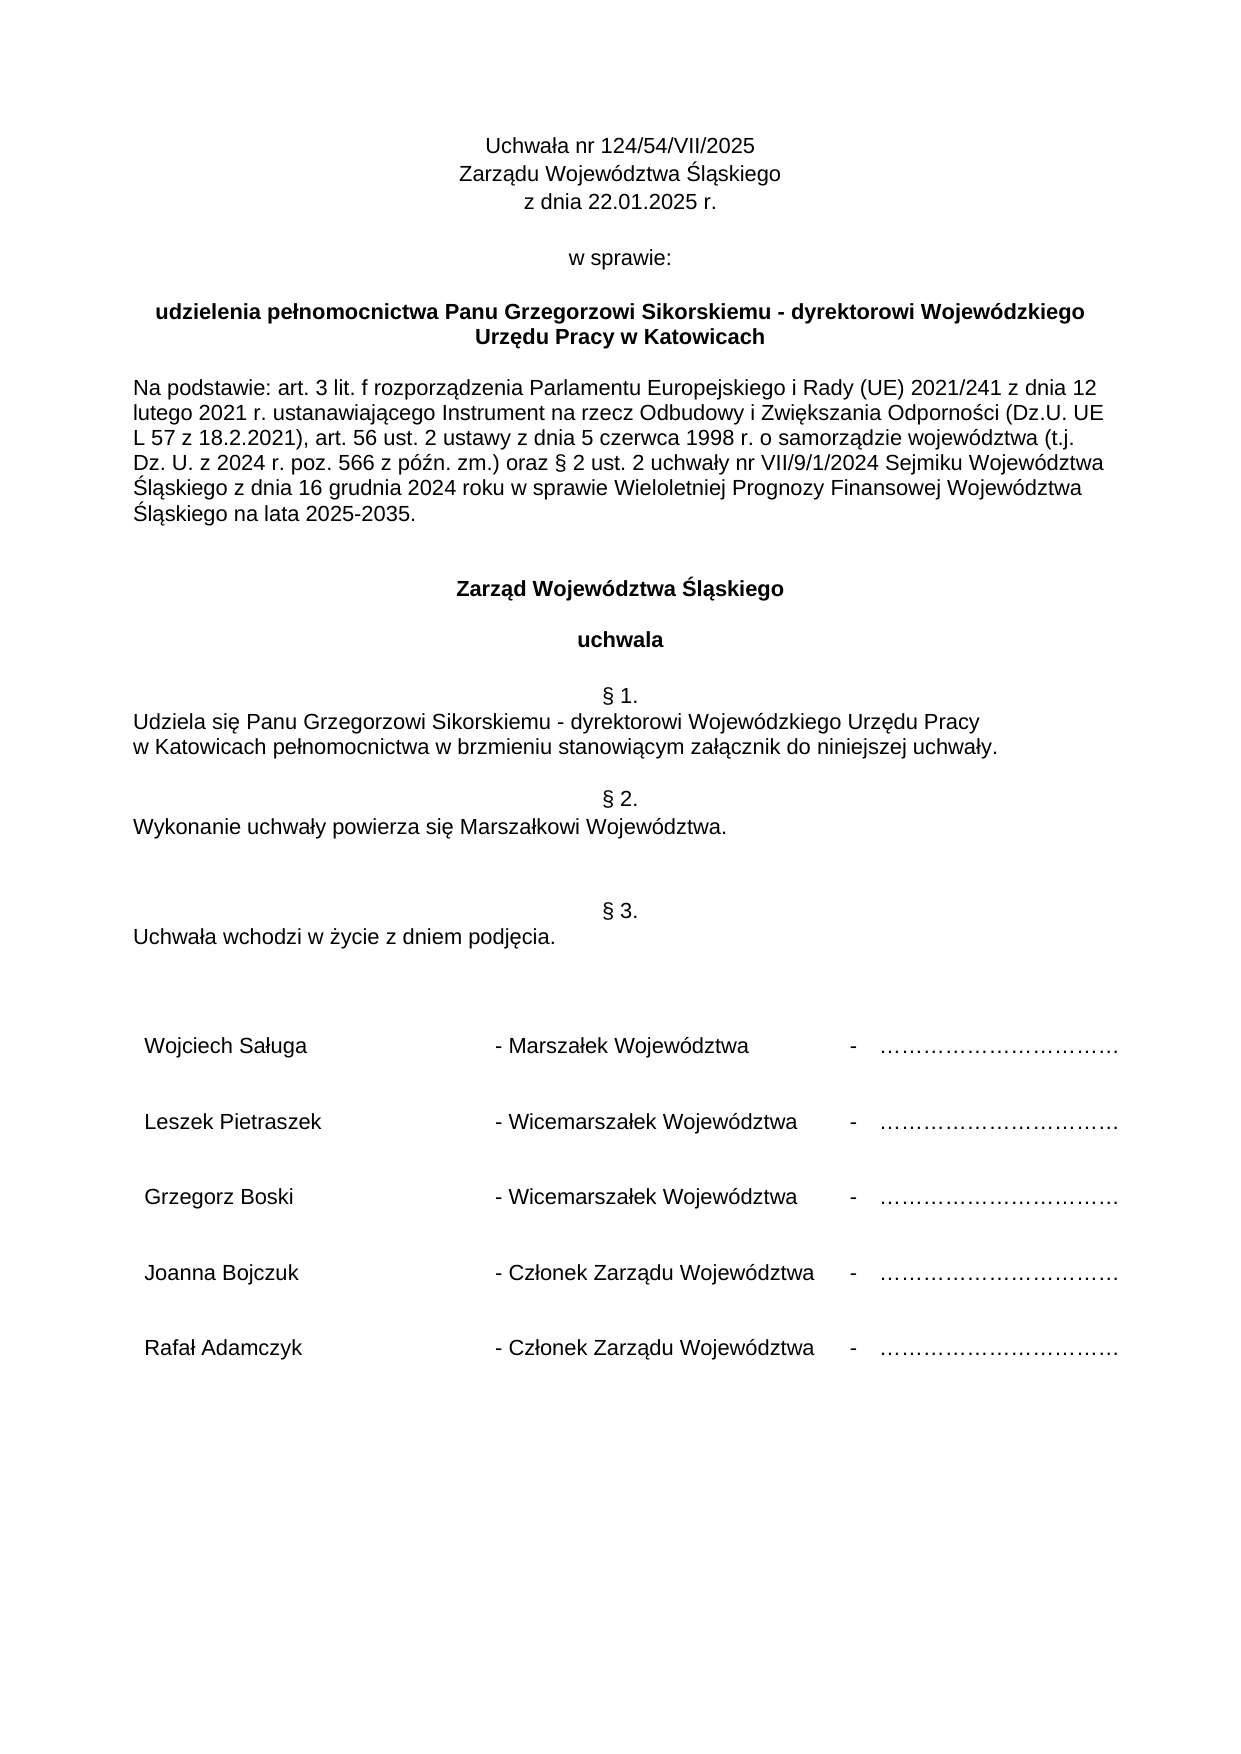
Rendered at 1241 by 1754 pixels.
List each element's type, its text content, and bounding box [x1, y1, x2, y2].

table_cell …………………………… [868, 1335, 1133, 1411]
table_cell Leszek Pietraszek [133, 1109, 484, 1184]
table_header Wojciech Saługa [133, 1033, 484, 1109]
text § 2. [133, 784, 1107, 812]
table_cell …………………………… [868, 1260, 1133, 1335]
text uchwala [133, 625, 1107, 653]
text § 1. [133, 681, 1107, 709]
text Wykonanie uchwały powierza się Marszałkowi Województwa. [133, 812, 1107, 840]
text w Katowicach pełnomocnictwa w brzmieniu stanowiącym załącznik do niniejszej uchwały. [133, 734, 1107, 759]
text Uchwała nr 124/54/VII/2025 [133, 131, 1107, 159]
text udzielenia pełnomocnictwa Panu Grzegorzowi Sikorskiemu - dyrektorowi Wojewódzkiego Urzędu Pracy w Katowicach [133, 299, 1107, 349]
table_cell Joanna Bojczuk [133, 1260, 484, 1335]
table_cell Rafał Adamczyk [133, 1335, 484, 1411]
table_cell - Członek Zarządu Województwa [484, 1260, 838, 1335]
text z dnia 22.01.2025 r. [133, 187, 1107, 215]
table_cell - Członek Zarządu Województwa [484, 1335, 838, 1411]
table_cell - [838, 1109, 868, 1184]
table_cell - [838, 1260, 868, 1335]
text Na podstawie: art. 3 lit. f rozporządzenia Parlamentu Europejskiego i Rady (UE) 2021/241 z dnia 12 lutego 2021 r. ustanawiającego Instrument na rzecz Odbudowy i Zwiększania Odporności (Dz.U. UE L 57 z 18.2.2021), art. 56 ust. 2 ustawy z dnia 5 czerwca 1998 r. o samorządzie województwa (t.j. Dz. U. z 2024 r. poz. 566 z późn. zm.) oraz § 2 ust. 2 uchwały nr VII/9/1/2024 Sejmiku Województwa Śląskiego z dnia 16 grudnia 2024 roku w sprawie Wieloletniej Prognozy Finansowej Województwa Śląskiego na lata 2025-2035. [133, 374, 1107, 526]
text § 3. [133, 896, 1107, 924]
text w sprawie: [133, 243, 1107, 271]
table_cell - [838, 1184, 868, 1260]
table_header - [838, 1033, 868, 1109]
table_cell - Wicemarszałek Województwa [484, 1184, 838, 1260]
text Udziela się Panu Grzegorzowi Sikorskiemu - dyrektorowi Wojewódzkiego Urzędu Pracy [133, 709, 1107, 734]
text Uchwała wchodzi w życie z dniem podjęcia. [133, 924, 1107, 949]
table_cell - [838, 1335, 868, 1411]
table_cell …………………………… [868, 1109, 1133, 1184]
text Zarządu Województwa Śląskiego [133, 159, 1107, 187]
table_cell …………………………… [868, 1184, 1133, 1260]
table_header …………………………… [868, 1033, 1133, 1109]
text Zarząd Województwa Śląskiego [133, 575, 1107, 601]
table_cell Grzegorz Boski [133, 1184, 484, 1260]
table_header - Marszałek Województwa [484, 1033, 838, 1109]
table_cell - Wicemarszałek Województwa [484, 1109, 838, 1184]
